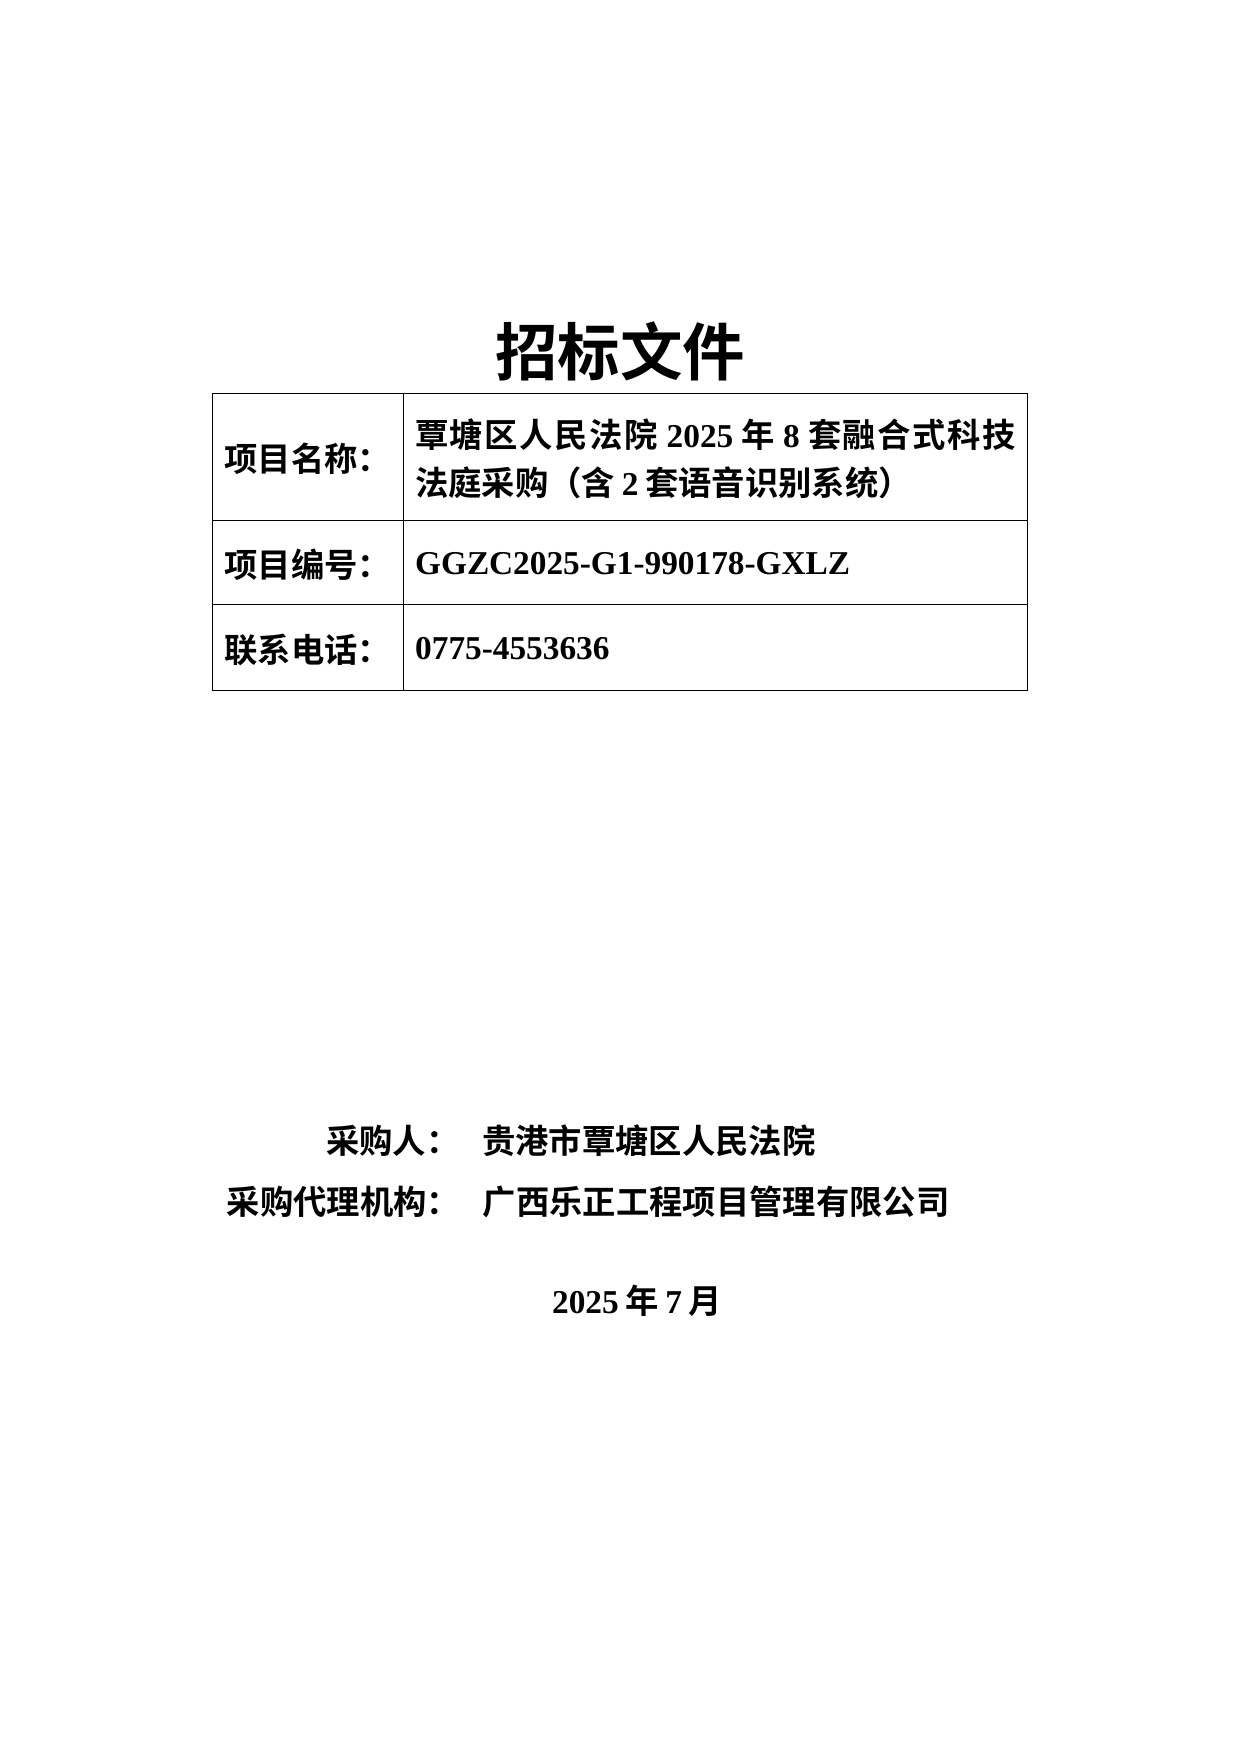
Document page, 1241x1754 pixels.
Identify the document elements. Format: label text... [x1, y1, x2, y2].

table_cell 覃塘区人民法院2025年8套融合式科技法庭采购（含2套语音识别系统） [404, 394, 1027, 520]
table_cell 联系电话： [213, 605, 403, 689]
table_header 采购人： [189, 1103, 471, 1176]
table_header 贵港市覃塘区人民法院 [471, 1103, 1052, 1176]
table_cell GGZC2025-G1-990178-GXLZ [404, 521, 1027, 604]
table_cell 广西乐正工程项目管理有限公司 [471, 1176, 1052, 1249]
table_header 招标文件 [213, 303, 1027, 393]
table_cell 项目编号： [213, 521, 403, 604]
table_cell 采购代理机构： [189, 1176, 471, 1249]
text 2025年7月 [148, 1274, 1092, 1323]
table_cell 0775-4553636 [404, 605, 1027, 689]
table_cell 项目名称： [213, 394, 403, 520]
